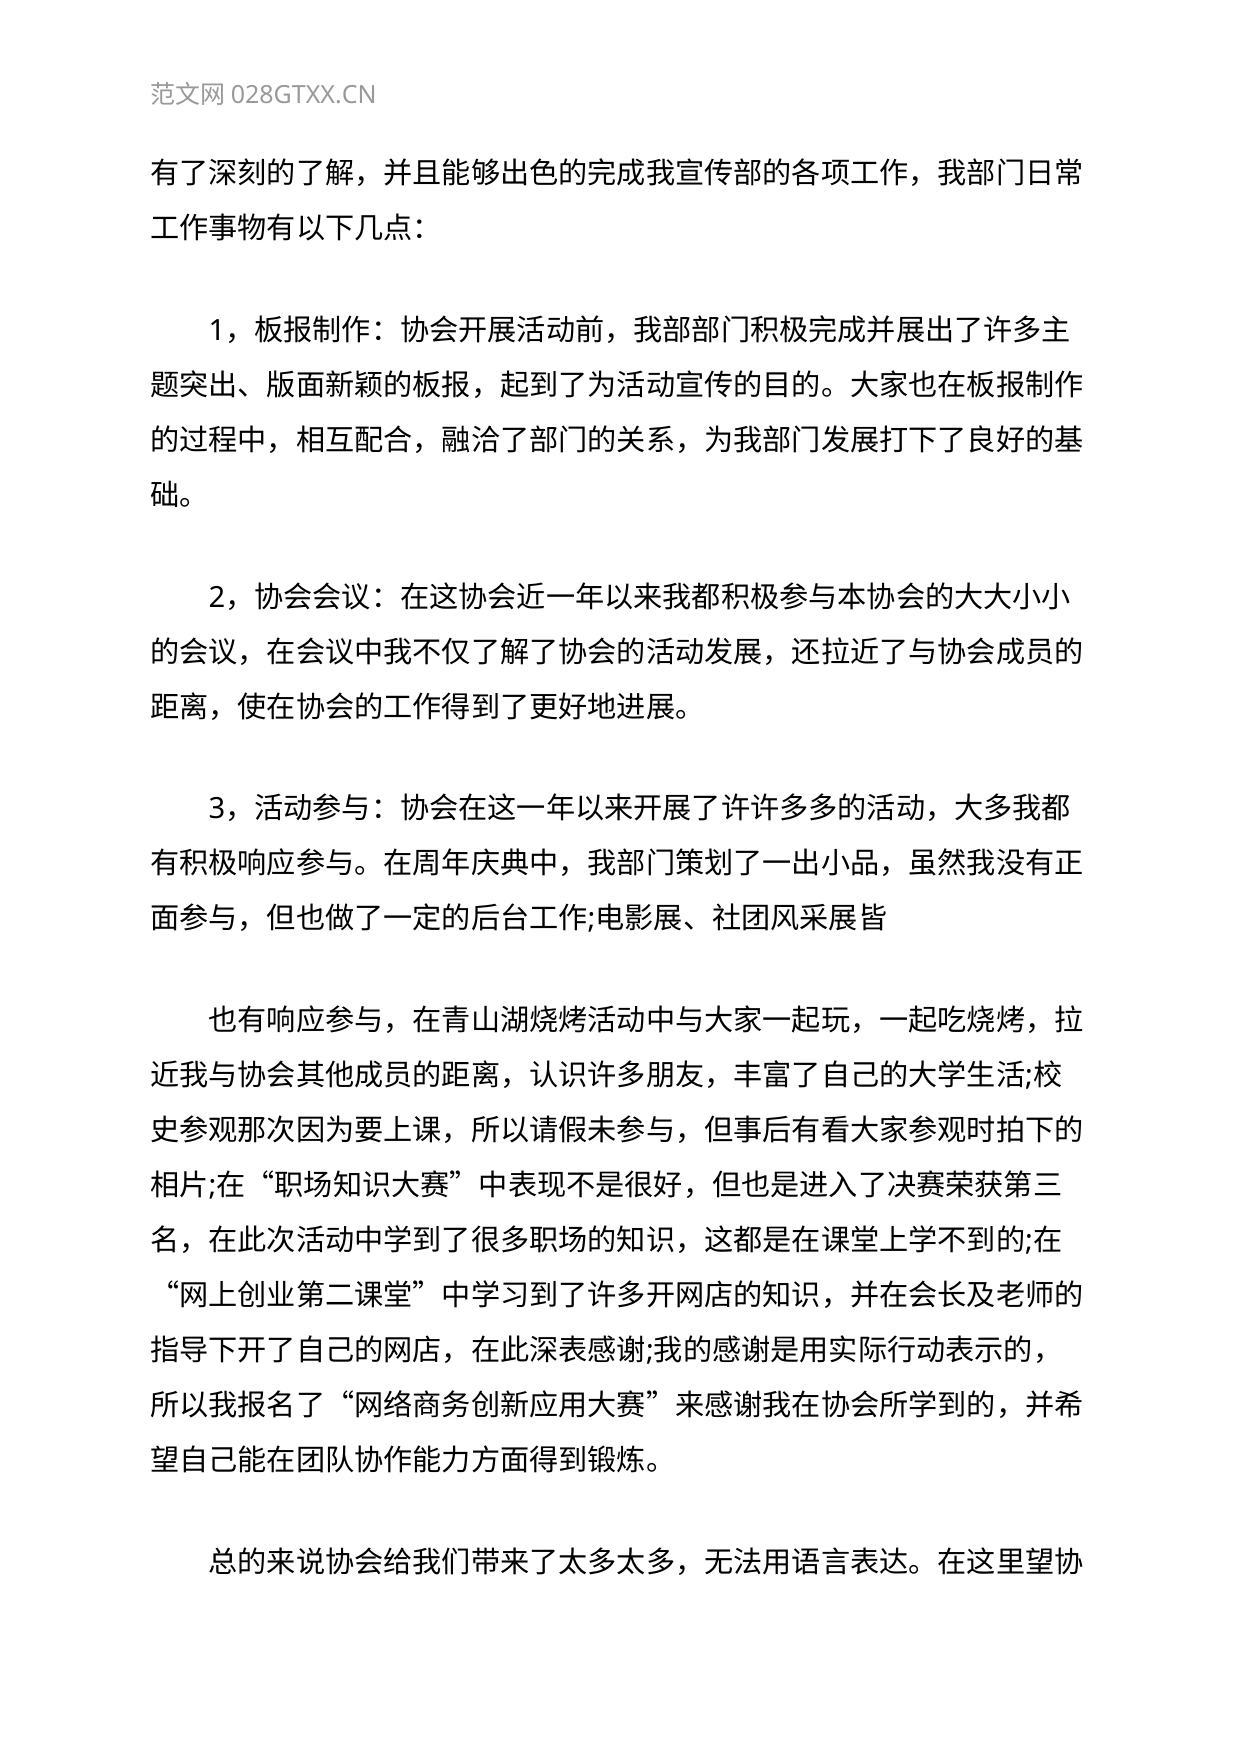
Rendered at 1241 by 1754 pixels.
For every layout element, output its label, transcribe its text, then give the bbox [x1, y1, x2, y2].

text 1，板报制作：协会开展活动前，我部部门积极完成并展出了许多主题突出、版面新颖的板报，起到了为活动宣传的目的。大家也在板报制作的过程中，相互配合，融洽了部门的关系，为我部门发展打下了良好的基础。 [150, 307, 1090, 514]
text 也有响应参与，在青山湖烧烤活动中与大家一起玩，一起吃烧烤，拉近我与协会其他成员的距离，认识许多朋友，丰富了自己的大学生活;校史参观那次因为要上课，所以请假未参与，但事后有看大家参观时拍下的相片;在“职场知识大赛”中表现不是很好，但也是进入了决赛荣获第三名，在此次活动中学到了很多职场的知识，这都是在课堂上学不到的;在“网上创业第二课堂”中学习到了许多开网店的知识，并在会长及老师的指导下开了自己的网店，在此深表感谢;我的感谢是用实际行动表示的，所以我报名了“网络商务创新应用大赛”来感谢我在协会所学到的，并希望自己能在团队协作能力方面得到锻炼。 [150, 997, 1090, 1479]
text 2，协会会议：在这协会近一年以来我都积极参与本协会的大大小小的会议，在会议中我不仅了解了协会的活动发展，还拉近了与协会成员的距离，使在协会的工作得到了更好地进展。 [150, 573, 1090, 725]
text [150, 1538, 1090, 1580]
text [150, 150, 1090, 247]
text 3，活动参与：协会在这一年以来开展了许许多多的活动，大多我都有积极响应参与。在周年庆典中，我部门策划了一出小品，虽然我没有正面参与，但也做了一定的后台工作;电影展、社团风采展皆 [150, 785, 1090, 937]
